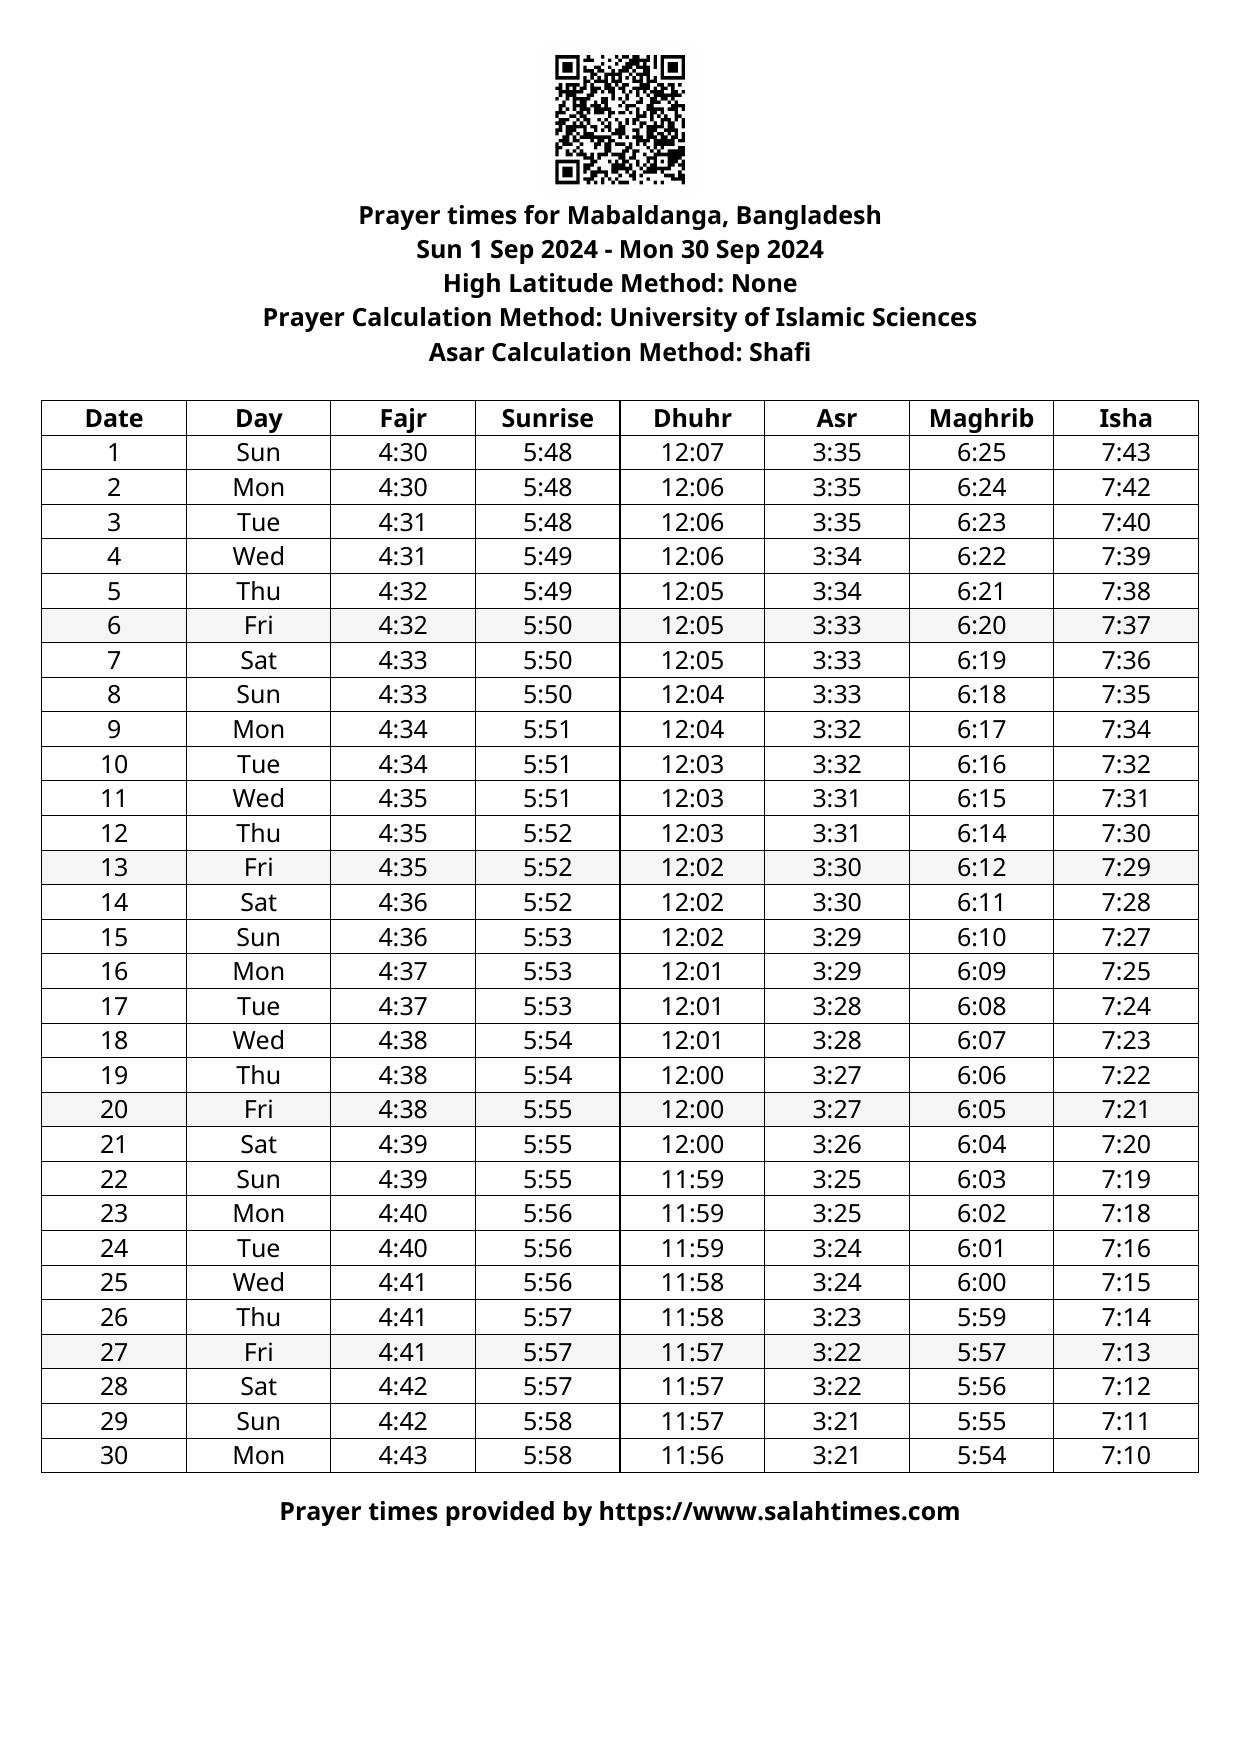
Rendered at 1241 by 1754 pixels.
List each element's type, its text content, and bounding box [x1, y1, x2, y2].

table_cell 13 [42, 851, 186, 884]
table_cell Tue [187, 1231, 330, 1264]
table_cell 28 [42, 1369, 186, 1403]
table_cell 12:01 [621, 954, 764, 988]
table_cell 6:02 [910, 1196, 1053, 1230]
table_cell 22 [42, 1162, 186, 1195]
table_cell 7:27 [1054, 920, 1198, 953]
table_cell 10 [42, 747, 186, 780]
table_cell Fri [187, 609, 330, 642]
table_cell 11:59 [621, 1196, 764, 1230]
table_cell Thu [187, 574, 330, 607]
table_cell 3:21 [765, 1439, 909, 1472]
table_cell 5:58 [476, 1404, 619, 1437]
table_cell 7:35 [1054, 678, 1198, 711]
table_cell 21 [42, 1127, 186, 1161]
table_cell 7:12 [1054, 1369, 1198, 1403]
table_cell 6:21 [910, 574, 1053, 607]
table_cell 4:42 [331, 1369, 475, 1403]
table_cell 3:35 [765, 470, 909, 504]
table_cell 3:35 [765, 436, 909, 469]
table_cell 4:39 [331, 1127, 475, 1161]
table_cell 3:25 [765, 1196, 909, 1230]
table_cell 12:02 [621, 920, 764, 953]
table_cell 11:59 [621, 1231, 764, 1264]
table_cell 5:48 [476, 470, 619, 504]
table_cell 4:34 [331, 747, 475, 780]
table_header Asr [765, 401, 909, 434]
text Asar Calculation Method: Shafi [42, 334, 1198, 368]
table_cell 6:18 [910, 678, 1053, 711]
table_header Isha [1054, 401, 1198, 434]
table_cell 4:34 [331, 712, 475, 746]
table_cell Sat [187, 1369, 330, 1403]
table_cell 11:57 [621, 1404, 764, 1437]
table_cell 17 [42, 989, 186, 1022]
table_cell 12:05 [621, 643, 764, 677]
table_cell 3:33 [765, 609, 909, 642]
table_cell 5:55 [476, 1093, 619, 1126]
table_cell 4:32 [331, 574, 475, 607]
table_cell 3:22 [765, 1335, 909, 1368]
text Prayer times provided by https://www.salahtimes.com [42, 1494, 1198, 1528]
table_cell 12:03 [621, 816, 764, 849]
table_cell 5:57 [910, 1335, 1053, 1368]
table_cell 11:59 [621, 1162, 764, 1195]
table_cell 11:56 [621, 1439, 764, 1472]
table_cell 29 [42, 1404, 186, 1437]
table_cell 3:29 [765, 954, 909, 988]
table_cell Wed [187, 781, 330, 815]
table_cell 3:28 [765, 989, 909, 1022]
table_cell 4:35 [331, 851, 475, 884]
table_cell 12:04 [621, 712, 764, 746]
table_cell 4:30 [331, 470, 475, 504]
table_cell 3:34 [765, 574, 909, 607]
table_cell Mon [187, 1439, 330, 1472]
table_cell 7:37 [1054, 609, 1198, 642]
table_cell 25 [42, 1266, 186, 1299]
table_cell Mon [187, 470, 330, 504]
table_cell 5:54 [476, 1024, 619, 1057]
table_cell 5:57 [476, 1335, 619, 1368]
table_header Sunrise [476, 401, 619, 434]
table_cell 6:09 [910, 954, 1053, 988]
table_cell 4:37 [331, 989, 475, 1022]
table_cell 12:04 [621, 678, 764, 711]
text Sun 1 Sep 2024 - Mon 30 Sep 2024 [42, 232, 1198, 266]
table_cell 4:30 [331, 436, 475, 469]
table_cell 4:39 [331, 1162, 475, 1195]
table_cell 3:27 [765, 1058, 909, 1092]
table_cell 3:24 [765, 1266, 909, 1299]
table_cell 12 [42, 816, 186, 849]
table_cell 4:40 [331, 1231, 475, 1264]
table_cell 4:33 [331, 643, 475, 677]
table_cell Mon [187, 1196, 330, 1230]
table_cell 3:26 [765, 1127, 909, 1161]
table_cell 7:40 [1054, 505, 1198, 538]
table_cell 3:24 [765, 1231, 909, 1264]
table_cell 3:33 [765, 678, 909, 711]
table_cell 5:48 [476, 505, 619, 538]
table_cell 12:03 [621, 747, 764, 780]
table_cell Fri [187, 1335, 330, 1368]
table_cell 3:27 [765, 1093, 909, 1126]
table_cell 5:51 [476, 747, 619, 780]
table_cell 3:30 [765, 851, 909, 884]
table_cell 7:25 [1054, 954, 1198, 988]
table_cell Sun [187, 678, 330, 711]
table_cell 5:53 [476, 989, 619, 1022]
table_cell 6:24 [910, 470, 1053, 504]
table_cell 6:20 [910, 609, 1053, 642]
table_cell 12:01 [621, 1024, 764, 1057]
table_cell 3:21 [765, 1404, 909, 1437]
table_cell Fri [187, 851, 330, 884]
table_cell 6:04 [910, 1127, 1053, 1161]
table_cell 5:51 [476, 712, 619, 746]
table_cell 12:06 [621, 539, 764, 573]
table_cell 4:36 [331, 885, 475, 919]
table_cell 5:50 [476, 678, 619, 711]
table_cell 5:50 [476, 609, 619, 642]
table_cell 4:40 [331, 1196, 475, 1230]
table_cell 6:19 [910, 643, 1053, 677]
table_cell 3:30 [765, 885, 909, 919]
table_cell 4:41 [331, 1335, 475, 1368]
table_cell 12:06 [621, 470, 764, 504]
table_cell 5:51 [476, 781, 619, 815]
table_cell 7:14 [1054, 1300, 1198, 1334]
table_cell 26 [42, 1300, 186, 1334]
table_cell 7:16 [1054, 1231, 1198, 1264]
table_cell Sat [187, 1127, 330, 1161]
table_cell 4:31 [331, 539, 475, 573]
table_cell 23 [42, 1196, 186, 1230]
table_cell 7:23 [1054, 1024, 1198, 1057]
table_cell Thu [187, 816, 330, 849]
table_cell 4:32 [331, 609, 475, 642]
table_cell 6:23 [910, 505, 1053, 538]
table_cell 12:00 [621, 1127, 764, 1161]
table_cell 3:22 [765, 1369, 909, 1403]
table_cell 3:32 [765, 712, 909, 746]
table_cell Sun [187, 920, 330, 953]
table_cell 5:56 [476, 1266, 619, 1299]
text Prayer Calculation Method: University of Islamic Sciences [42, 300, 1198, 334]
table_cell 24 [42, 1231, 186, 1264]
table_cell 6:08 [910, 989, 1053, 1022]
table_cell 20 [42, 1093, 186, 1126]
table_header Date [42, 401, 186, 434]
table_cell 7:43 [1054, 436, 1198, 469]
table_cell 7:39 [1054, 539, 1198, 573]
table_cell 12:06 [621, 505, 764, 538]
table_cell 7:29 [1054, 851, 1198, 884]
table_cell 11:58 [621, 1300, 764, 1334]
table_cell 11 [42, 781, 186, 815]
table_cell 6:05 [910, 1093, 1053, 1126]
table_header Maghrib [910, 401, 1053, 434]
table_cell 18 [42, 1024, 186, 1057]
table_cell 5 [42, 574, 186, 607]
table_cell 12:02 [621, 851, 764, 884]
table_header Fajr [331, 401, 475, 434]
table_cell 3:25 [765, 1162, 909, 1195]
table_cell 7:20 [1054, 1127, 1198, 1161]
table_cell 7:28 [1054, 885, 1198, 919]
table_cell 5:57 [476, 1300, 619, 1334]
text Prayer times for Mabaldanga, Bangladesh [42, 198, 1198, 232]
table_cell 5:52 [476, 885, 619, 919]
picture [542, 41, 699, 198]
table_cell 7:32 [1054, 747, 1198, 780]
table_cell 7:10 [1054, 1439, 1198, 1472]
table_cell Sun [187, 436, 330, 469]
table_cell Sat [187, 643, 330, 677]
table_cell 11:58 [621, 1266, 764, 1299]
table_cell Tue [187, 505, 330, 538]
table_cell 5:48 [476, 436, 619, 469]
text High Latitude Method: None [42, 266, 1198, 300]
table_cell 11:57 [621, 1335, 764, 1368]
table_cell 5:50 [476, 643, 619, 677]
table_cell 6:17 [910, 712, 1053, 746]
table_cell 4:38 [331, 1024, 475, 1057]
table_cell Mon [187, 954, 330, 988]
table_cell 6:03 [910, 1162, 1053, 1195]
table_cell 7:36 [1054, 643, 1198, 677]
table_cell 6:25 [910, 436, 1053, 469]
table_cell 3 [42, 505, 186, 538]
table_cell 4:41 [331, 1300, 475, 1334]
table_cell 4:35 [331, 816, 475, 849]
table_cell 5:56 [910, 1369, 1053, 1403]
table_cell 1 [42, 436, 186, 469]
table_cell 27 [42, 1335, 186, 1368]
table_cell Fri [187, 1093, 330, 1126]
table_cell 6:00 [910, 1266, 1053, 1299]
table_cell 4:33 [331, 678, 475, 711]
table_cell 4:36 [331, 920, 475, 953]
table_cell Wed [187, 539, 330, 573]
table_cell 6:16 [910, 747, 1053, 780]
table_cell 7:13 [1054, 1335, 1198, 1368]
table_cell Thu [187, 1058, 330, 1092]
table_cell 3:29 [765, 920, 909, 953]
table_cell 6:12 [910, 851, 1053, 884]
table_cell 5:53 [476, 920, 619, 953]
table_cell 5:56 [476, 1196, 619, 1230]
table_cell 12:07 [621, 436, 764, 469]
table_cell 3:35 [765, 505, 909, 538]
table_cell Mon [187, 712, 330, 746]
table_cell 7:24 [1054, 989, 1198, 1022]
table_cell 3:31 [765, 781, 909, 815]
table_cell 5:55 [476, 1127, 619, 1161]
table_cell 6 [42, 609, 186, 642]
table_cell 5:55 [476, 1162, 619, 1195]
table_cell 5:52 [476, 816, 619, 849]
table_cell 3:31 [765, 816, 909, 849]
table_cell 4:31 [331, 505, 475, 538]
table_cell 5:55 [910, 1404, 1053, 1437]
table_cell 4 [42, 539, 186, 573]
table_cell 4:41 [331, 1266, 475, 1299]
table_cell 2 [42, 470, 186, 504]
table_cell Thu [187, 1300, 330, 1334]
table_cell 4:43 [331, 1439, 475, 1472]
table_cell 3:34 [765, 539, 909, 573]
table_cell 6:01 [910, 1231, 1053, 1264]
table_cell 6:10 [910, 920, 1053, 953]
table_cell 11:57 [621, 1369, 764, 1403]
table_cell 7:21 [1054, 1093, 1198, 1126]
table_cell 6:22 [910, 539, 1053, 573]
table_cell 19 [42, 1058, 186, 1092]
table_cell 5:54 [910, 1439, 1053, 1472]
table_cell 7:34 [1054, 712, 1198, 746]
table_cell 5:49 [476, 539, 619, 573]
table_cell 5:59 [910, 1300, 1053, 1334]
table_cell 16 [42, 954, 186, 988]
table_cell 7:11 [1054, 1404, 1198, 1437]
table_cell 7:15 [1054, 1266, 1198, 1299]
table_cell 6:06 [910, 1058, 1053, 1092]
table_cell Tue [187, 747, 330, 780]
table_cell 7 [42, 643, 186, 677]
table_cell 8 [42, 678, 186, 711]
table_cell 4:38 [331, 1093, 475, 1126]
table_cell 6:11 [910, 885, 1053, 919]
table_cell Sun [187, 1404, 330, 1437]
table_cell 30 [42, 1439, 186, 1472]
table_cell 7:22 [1054, 1058, 1198, 1092]
table_cell 14 [42, 885, 186, 919]
table_cell 4:42 [331, 1404, 475, 1437]
table_cell 9 [42, 712, 186, 746]
table_cell 3:32 [765, 747, 909, 780]
table_cell 3:23 [765, 1300, 909, 1334]
table_cell 5:56 [476, 1231, 619, 1264]
table_cell 7:19 [1054, 1162, 1198, 1195]
table_cell Sun [187, 1162, 330, 1195]
table_cell 12:00 [621, 1058, 764, 1092]
table_cell 3:28 [765, 1024, 909, 1057]
table_cell 12:05 [621, 574, 764, 607]
table_cell 12:01 [621, 989, 764, 1022]
table_cell 6:15 [910, 781, 1053, 815]
table_header Day [187, 401, 330, 434]
table_cell 5:57 [476, 1369, 619, 1403]
table_cell 5:52 [476, 851, 619, 884]
table_cell 7:38 [1054, 574, 1198, 607]
table_cell 5:54 [476, 1058, 619, 1092]
table_cell 15 [42, 920, 186, 953]
table_cell 12:03 [621, 781, 764, 815]
table_cell 4:38 [331, 1058, 475, 1092]
table_cell Tue [187, 989, 330, 1022]
table_cell 5:49 [476, 574, 619, 607]
table_cell Wed [187, 1024, 330, 1057]
table_cell 12:00 [621, 1093, 764, 1126]
table_cell 3:33 [765, 643, 909, 677]
table_cell Wed [187, 1266, 330, 1299]
table_cell 5:58 [476, 1439, 619, 1472]
table_cell 7:18 [1054, 1196, 1198, 1230]
table_cell 6:14 [910, 816, 1053, 849]
table_cell 12:05 [621, 609, 764, 642]
table_cell 7:30 [1054, 816, 1198, 849]
table_cell 4:35 [331, 781, 475, 815]
table_header Dhuhr [621, 401, 764, 434]
table_cell 7:42 [1054, 470, 1198, 504]
table_cell 5:53 [476, 954, 619, 988]
table_cell 12:02 [621, 885, 764, 919]
table_cell Sat [187, 885, 330, 919]
table_cell 4:37 [331, 954, 475, 988]
table_cell 6:07 [910, 1024, 1053, 1057]
table_cell 7:31 [1054, 781, 1198, 815]
